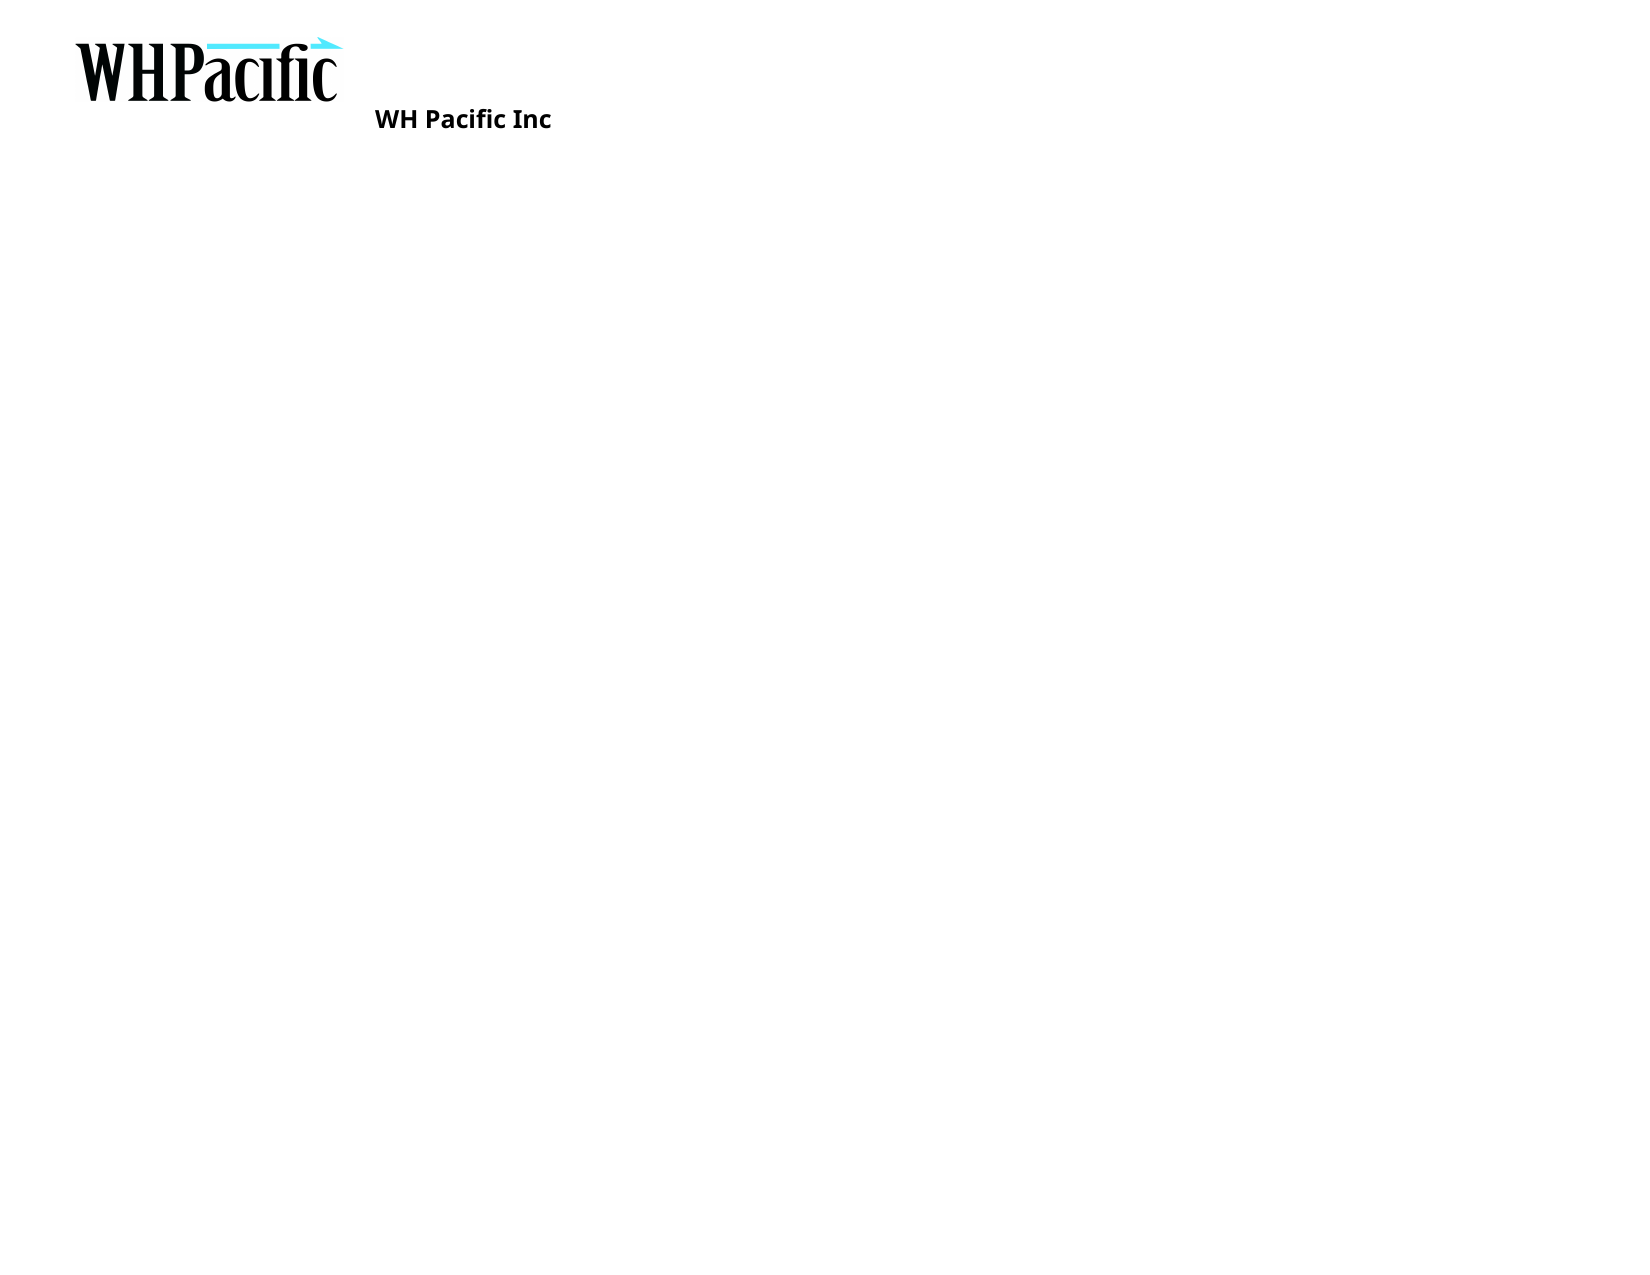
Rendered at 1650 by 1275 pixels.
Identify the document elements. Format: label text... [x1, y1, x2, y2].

text WH Pacific Inc [75, 102, 750, 136]
